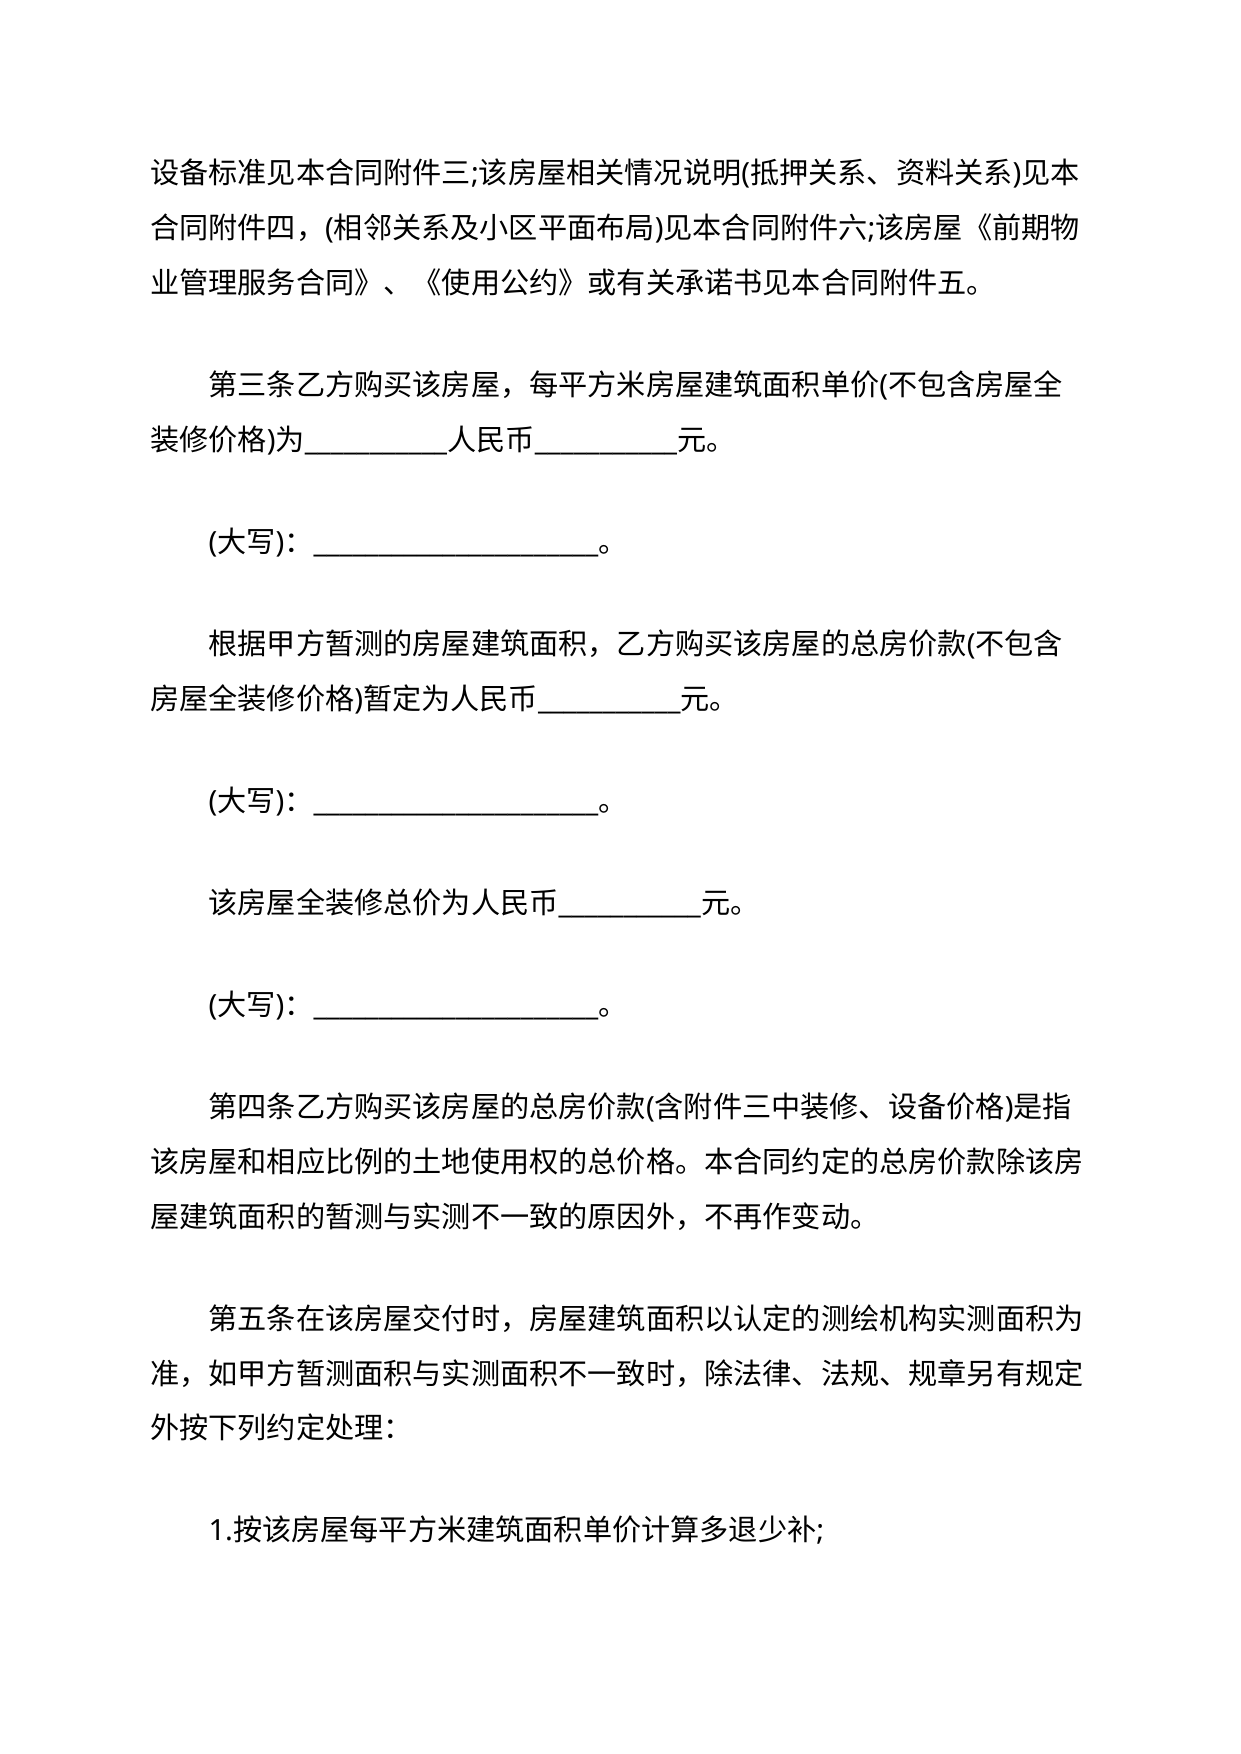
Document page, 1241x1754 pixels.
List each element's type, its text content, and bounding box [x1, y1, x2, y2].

text (大写)：______________________。 [150, 519, 1090, 561]
text 根据甲方暂测的房屋建筑面积，乙方购买该房屋的总房价款(不包含房屋全装修价格)暂定为人民币___________元。 [150, 621, 1090, 718]
text 该房屋全装修总价为人民币___________元。 [150, 880, 1090, 922]
text (大写)：______________________。 [150, 778, 1090, 820]
text 第三条乙方购买该房屋，每平方米房屋建筑面积单价(不包含房屋全装修价格)为___________人民币___________元。 [150, 362, 1090, 459]
text 第五条在该房屋交付时，房屋建筑面积以认定的测绘机构实测面积为准，如甲方暂测面积与实测面积不一致时，除法律、法规、规章另有规定外按下列约定处理： [150, 1295, 1090, 1447]
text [150, 150, 1090, 302]
text 第四条乙方购买该房屋的总房价款(含附件三中装修、设备价格)是指该房屋和相应比例的土地使用权的总价格。本合同约定的总房价款除该房屋建筑面积的暂测与实测不一致的原因外，不再作变动。 [150, 1084, 1090, 1236]
text (大写)：______________________。 [150, 982, 1090, 1024]
text 1.按该房屋每平方米建筑面积单价计算多退少补; [150, 1507, 1090, 1549]
